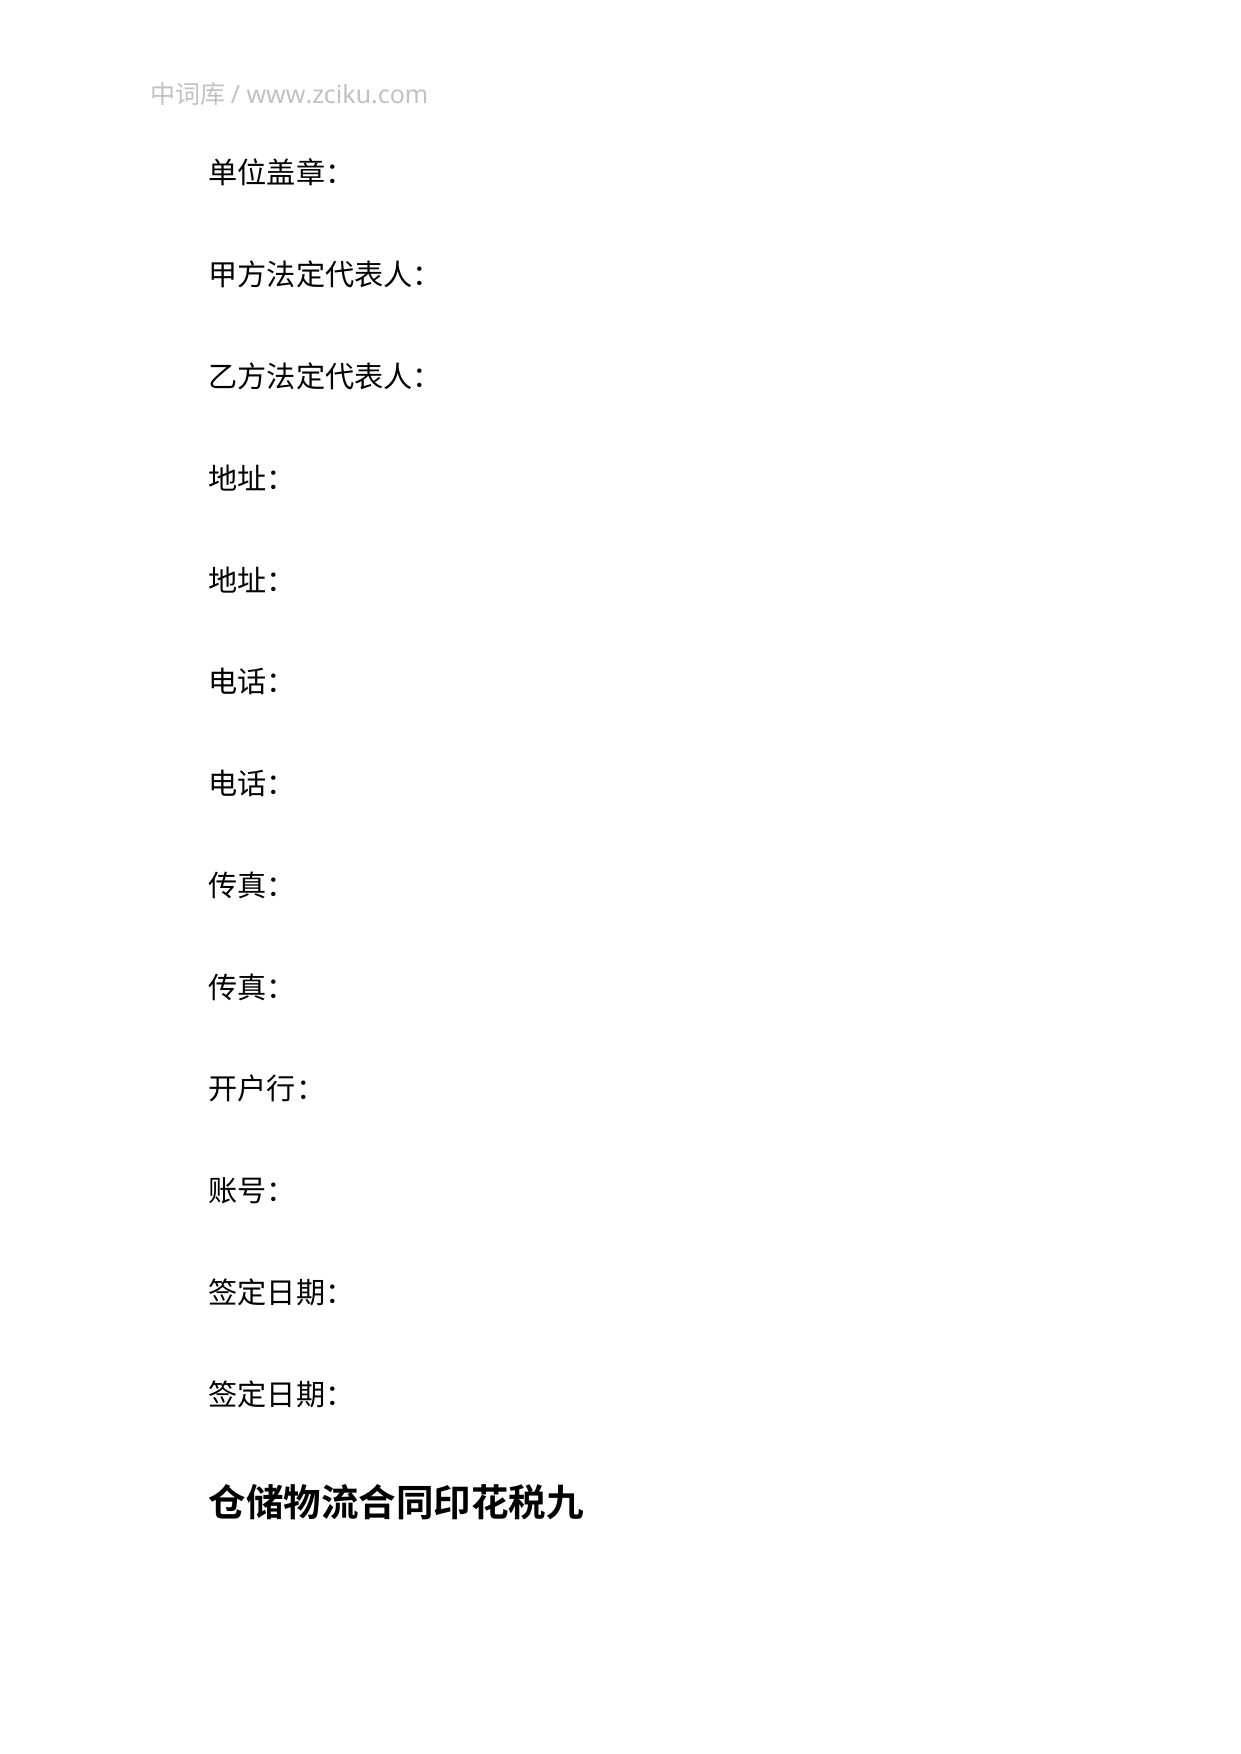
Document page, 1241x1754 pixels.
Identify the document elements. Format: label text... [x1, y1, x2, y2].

text 传真： [150, 862, 1090, 905]
text 电话： [150, 659, 1090, 701]
text 签定日期： [150, 1371, 1090, 1413]
text 单位盖章： [150, 150, 1090, 192]
text 地址： [150, 557, 1090, 599]
text 签定日期： [150, 1269, 1090, 1312]
text 账号： [150, 1168, 1090, 1210]
text 电话： [150, 761, 1090, 803]
text 地址： [150, 455, 1090, 498]
text 仓储物流合同印花税九 [150, 1473, 1090, 1527]
text 开户行： [150, 1066, 1090, 1108]
text 传真： [150, 964, 1090, 1006]
text 甲方法定代表人： [150, 252, 1090, 294]
text 乙方法定代表人： [150, 353, 1090, 396]
